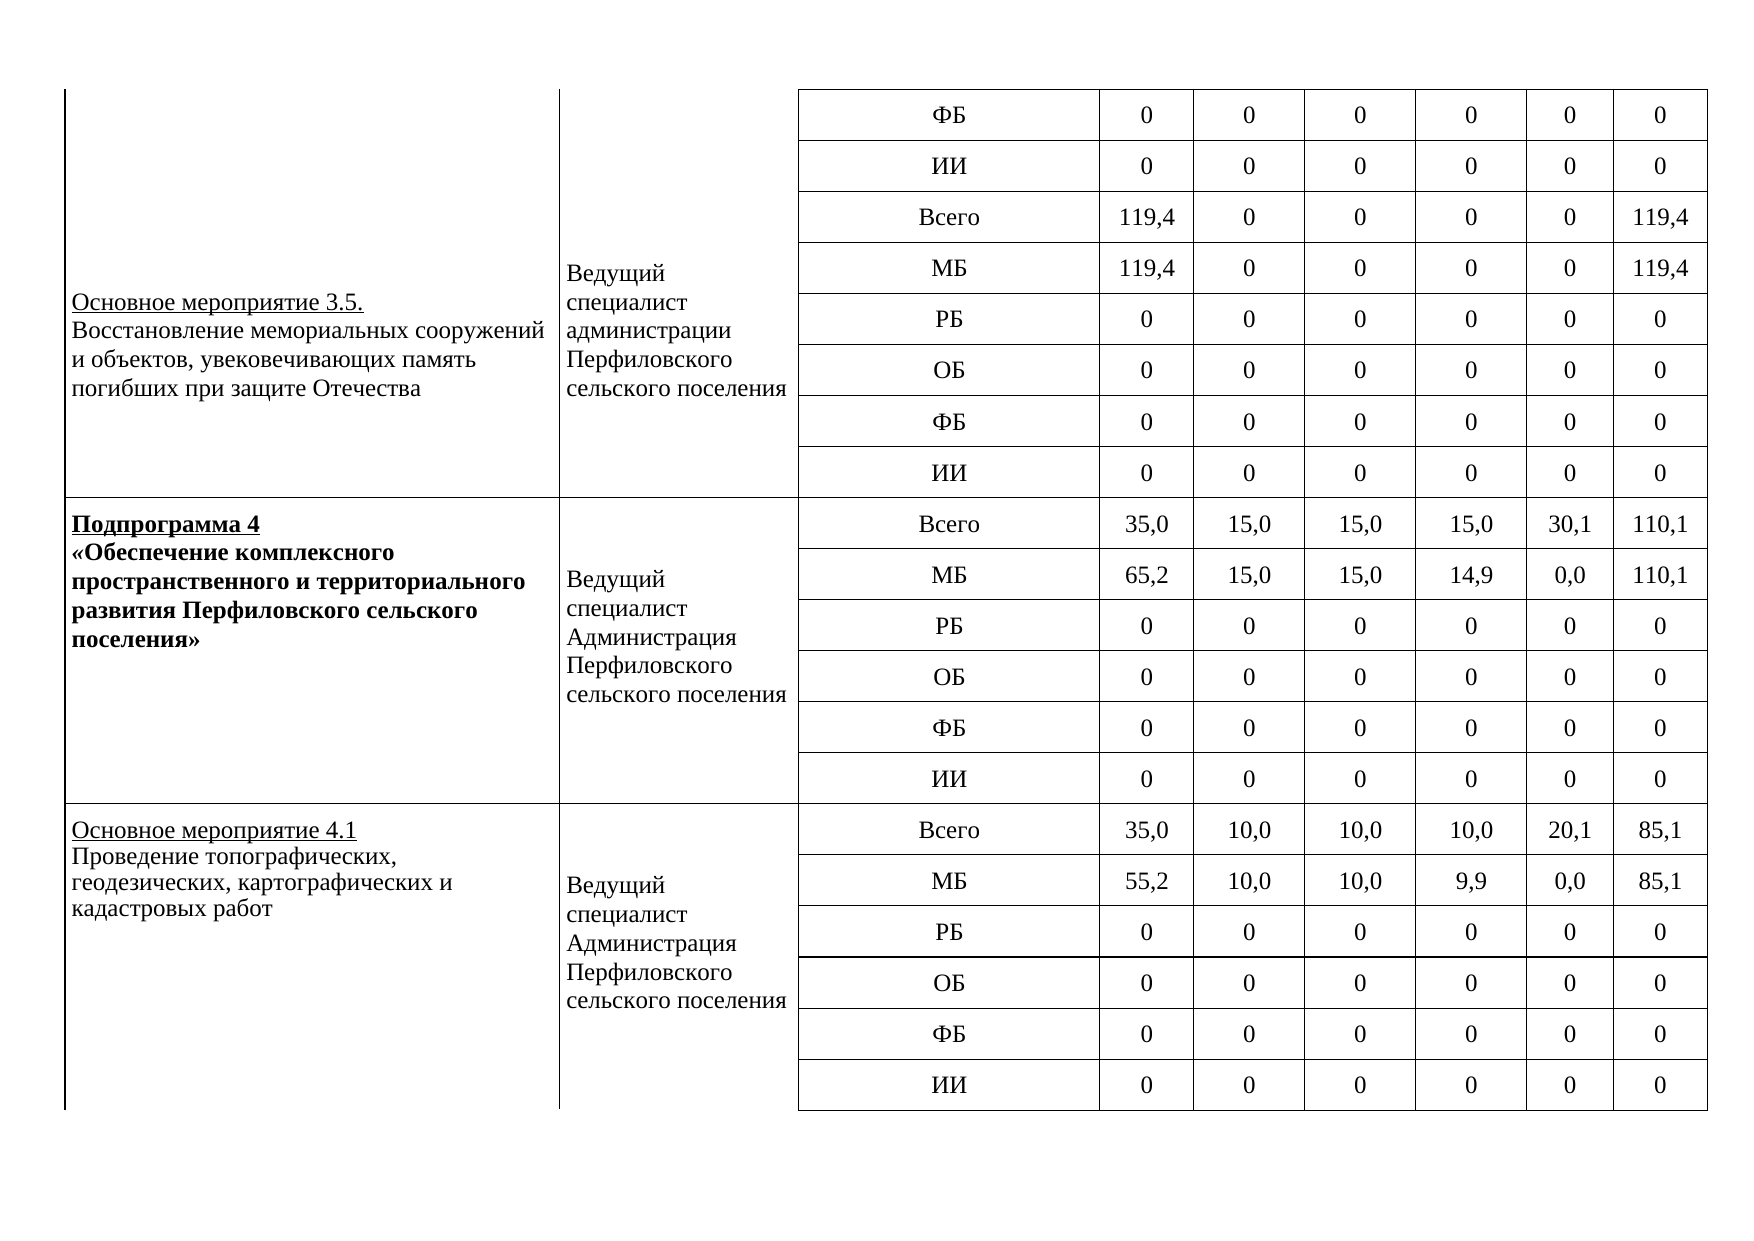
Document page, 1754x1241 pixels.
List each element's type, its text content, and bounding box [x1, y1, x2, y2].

table_cell 0 [1305, 90, 1415, 140]
table_cell 119,4 [1614, 192, 1707, 242]
table_cell 0 [1100, 294, 1193, 344]
table_cell 119,4 [1100, 192, 1193, 242]
table_cell 0 [1194, 958, 1304, 1007]
table_cell 0,0 [1527, 549, 1613, 599]
table_cell 0 [1416, 243, 1526, 293]
table_cell 110,1 [1614, 498, 1707, 548]
table_cell 0 [1305, 702, 1415, 752]
table_cell 10,0 [1194, 855, 1304, 905]
table_cell 110,1 [1614, 549, 1707, 599]
table_cell 0 [1614, 906, 1707, 956]
table_cell 119,4 [1100, 243, 1193, 293]
table_cell ФБ [799, 396, 1099, 446]
table_cell РБ [799, 906, 1099, 956]
table_cell 0 [1100, 396, 1193, 446]
table_cell 0 [1614, 958, 1707, 1007]
table_cell 9,9 [1416, 855, 1526, 905]
table_cell МБ [799, 243, 1099, 293]
table_cell ИИ [799, 141, 1099, 191]
table_cell 0 [1416, 753, 1526, 803]
table_cell 0 [1100, 1009, 1193, 1058]
table_cell 0 [1527, 702, 1613, 752]
table_cell ФБ [799, 702, 1099, 752]
table_cell 14,9 [1416, 549, 1526, 599]
table_cell ИИ [799, 753, 1099, 803]
table_cell 0 [1100, 702, 1193, 752]
table_cell 0 [1305, 958, 1415, 1007]
table_cell 0 [1194, 651, 1304, 701]
table_cell 0 [1416, 958, 1526, 1007]
table_cell 0,0 [1527, 855, 1613, 905]
table_cell 0 [1194, 753, 1304, 803]
table_cell 0 [1194, 243, 1304, 293]
table_cell 0 [1100, 651, 1193, 701]
table_cell Ведущий специалист Администрация Перфиловского сельского поселения [560, 498, 798, 803]
table_cell 0 [1416, 447, 1526, 497]
table_cell 0 [1100, 753, 1193, 803]
table_cell Всего [799, 498, 1099, 548]
table_cell МБ [799, 855, 1099, 905]
table_cell 0 [1527, 192, 1613, 242]
table_cell 0 [1305, 141, 1415, 191]
table_cell 35,0 [1100, 498, 1193, 548]
table_cell ОБ [799, 958, 1099, 1007]
table_cell 0 [1614, 1009, 1707, 1058]
table_cell 0 [1100, 600, 1193, 650]
table_cell 0 [1527, 141, 1613, 191]
table_cell 0 [1100, 906, 1193, 956]
table_cell 119,4 [1614, 243, 1707, 293]
table_cell 0 [1416, 294, 1526, 344]
table_cell 15,0 [1416, 498, 1526, 548]
table_cell 0 [1614, 651, 1707, 701]
table_cell 0 [1614, 294, 1707, 344]
table_cell 0 [1614, 1060, 1707, 1109]
table_cell 0 [1194, 447, 1304, 497]
table_cell 0 [1194, 141, 1304, 191]
table_cell 10,0 [1305, 804, 1415, 854]
table_cell 0 [1614, 600, 1707, 650]
table_cell 65,2 [1100, 549, 1193, 599]
table_cell 15,0 [1194, 549, 1304, 599]
table_cell 15,0 [1194, 498, 1304, 548]
table_cell 0 [1527, 294, 1613, 344]
table_cell 0 [1194, 192, 1304, 242]
table_cell 0 [1194, 600, 1304, 650]
table_cell 10,0 [1194, 804, 1304, 854]
table_cell 55,2 [1100, 855, 1193, 905]
table_cell МБ [799, 549, 1099, 599]
table_cell 0 [1100, 141, 1193, 191]
table_cell ФБ [799, 1009, 1099, 1058]
table_cell 0 [1416, 141, 1526, 191]
table_cell 0 [1305, 243, 1415, 293]
table_cell 0 [1614, 447, 1707, 497]
table_cell 0 [1416, 396, 1526, 446]
table_cell ИИ [799, 1060, 1099, 1109]
table_cell 0 [1614, 702, 1707, 752]
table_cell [560, 804, 798, 1109]
table_cell 0 [1614, 345, 1707, 395]
table_cell 0 [1416, 90, 1526, 140]
table_cell 0 [1614, 396, 1707, 446]
table_cell 85,1 [1614, 855, 1707, 905]
table_cell 0 [1194, 90, 1304, 140]
table_cell 0 [1305, 345, 1415, 395]
table_cell 0 [1416, 600, 1526, 650]
table_cell 0 [1305, 1009, 1415, 1058]
table_cell ФБ [799, 90, 1099, 140]
table_cell 0 [1614, 90, 1707, 140]
table_cell 0 [1100, 447, 1193, 497]
table_cell 0 [1527, 600, 1613, 650]
table_cell 0 [1416, 651, 1526, 701]
table_cell 0 [1194, 702, 1304, 752]
table_cell 35,0 [1100, 804, 1193, 854]
table_cell 0 [1416, 192, 1526, 242]
table_cell 0 [1527, 753, 1613, 803]
table_cell 0 [1527, 90, 1613, 140]
table_cell 15,0 [1305, 498, 1415, 548]
table_cell 10,0 [1416, 804, 1526, 854]
table_cell 0 [1100, 1060, 1193, 1109]
table_cell РБ [799, 600, 1099, 650]
table_cell 0 [1416, 702, 1526, 752]
table_cell 20,1 [1527, 804, 1613, 854]
table_cell ОБ [799, 651, 1099, 701]
table_cell 0 [1305, 294, 1415, 344]
table_cell 0 [1416, 1009, 1526, 1058]
table_cell 0 [1305, 396, 1415, 446]
table_cell 0 [1194, 294, 1304, 344]
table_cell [560, 191, 798, 497]
table_cell 0 [1614, 753, 1707, 803]
table_cell 0 [1527, 345, 1613, 395]
table_cell 10,0 [1305, 855, 1415, 905]
table_cell 0 [1614, 141, 1707, 191]
table_cell 0 [1305, 600, 1415, 650]
table_cell 0 [1416, 345, 1526, 395]
table_cell 0 [1194, 1009, 1304, 1058]
table_cell 0 [1305, 906, 1415, 956]
table_cell РБ [799, 294, 1099, 344]
table_cell 0 [1100, 958, 1193, 1007]
table_cell 30,1 [1527, 498, 1613, 548]
table_cell 0 [1527, 1060, 1613, 1109]
table_cell 0 [1194, 1060, 1304, 1109]
table_cell 0 [1416, 906, 1526, 956]
table_cell 0 [1194, 345, 1304, 395]
table_cell ОБ [799, 345, 1099, 395]
table_cell 0 [1305, 192, 1415, 242]
table_cell 0 [1305, 447, 1415, 497]
table_cell 0 [1527, 447, 1613, 497]
table_cell Всего [799, 192, 1099, 242]
table_cell 0 [1305, 651, 1415, 701]
table_cell 0 [1527, 651, 1613, 701]
table_cell 0 [1527, 1009, 1613, 1058]
table_cell Основное мероприятие 3.5. Восстановление мемориальных сооружений и объектов, увековечивающих память погибших при защите Отечества [66, 191, 559, 497]
table_cell 0 [1194, 396, 1304, 446]
table_cell 85,1 [1614, 804, 1707, 854]
table_cell 0 [1527, 958, 1613, 1007]
table_cell 0 [1527, 396, 1613, 446]
table_cell 0 [1100, 345, 1193, 395]
table_cell 0 [1416, 1060, 1526, 1109]
table_cell 0 [1100, 90, 1193, 140]
table_cell 0 [1527, 906, 1613, 956]
table_cell Всего [799, 804, 1099, 854]
table_cell 15,0 [1305, 549, 1415, 599]
table_cell 0 [1194, 906, 1304, 956]
table_cell 0 [1527, 243, 1613, 293]
table_cell ИИ [799, 447, 1099, 497]
table_cell 0 [1305, 753, 1415, 803]
table_cell 0 [1305, 1060, 1415, 1109]
table_cell Подпрограмма 4 «Обеспечение комплексного пространственного и территориального развития Перфиловского сельского поселения» [66, 498, 559, 803]
table_cell Основное мероприятие 4.1 Проведение топографических, геодезических, картографических и кадастровых работ [66, 804, 559, 1109]
